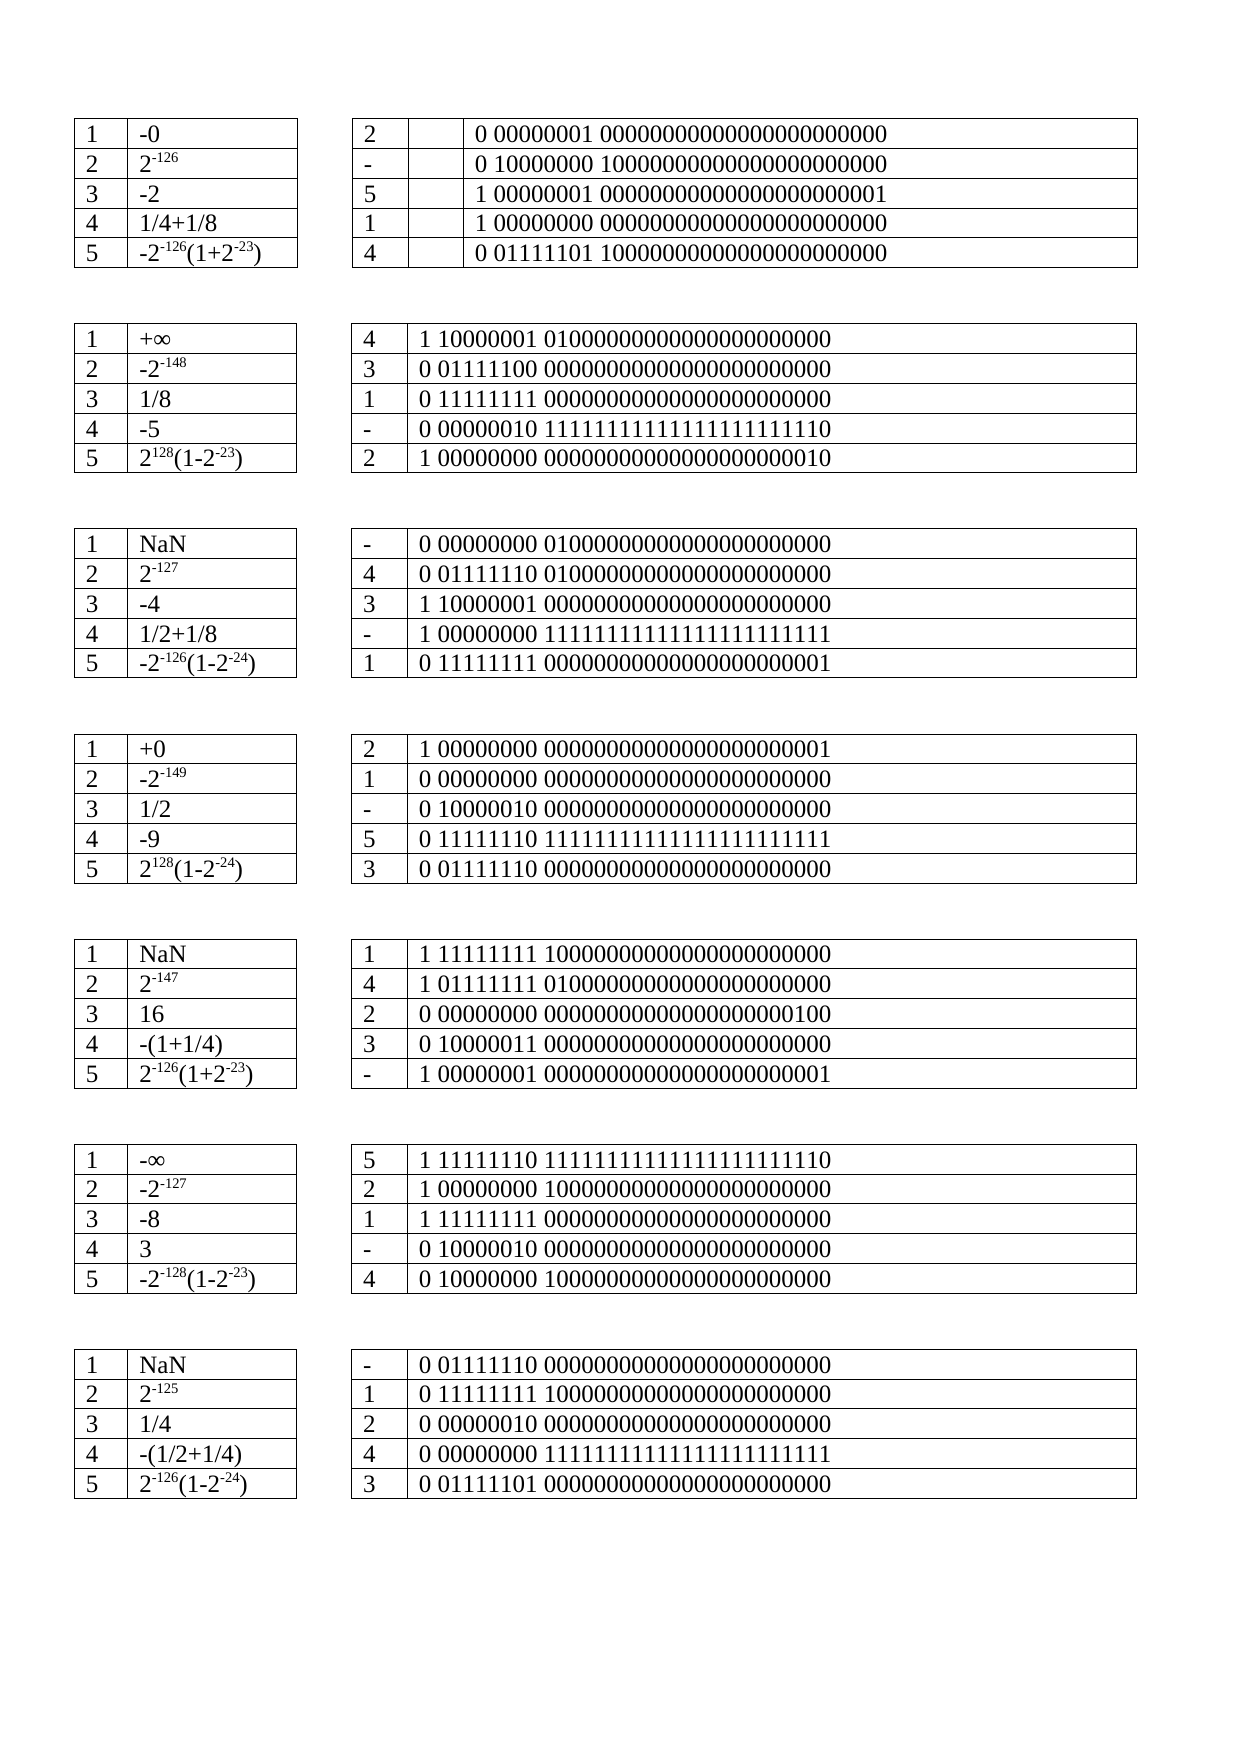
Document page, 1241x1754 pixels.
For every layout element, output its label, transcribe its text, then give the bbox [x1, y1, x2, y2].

table_cell [297, 853, 351, 882]
table_cell 0 01111101 00000000000000000000000 [408, 1469, 1136, 1498]
table_cell 1 [352, 1204, 407, 1233]
table_cell 4 [352, 969, 407, 998]
table_cell 4 [75, 1029, 127, 1058]
table_cell -8 [128, 1204, 296, 1233]
table_cell 3 [352, 854, 407, 882]
table_header [297, 1144, 351, 1173]
table_cell [297, 1468, 351, 1498]
table_cell [297, 763, 351, 793]
table_cell 2128(1-2-24) [128, 854, 296, 882]
table_cell - [352, 1234, 407, 1263]
table_header 2 [353, 119, 408, 148]
table_cell 0 11111111 00000000000000000000001 [408, 649, 1136, 677]
table_cell [297, 1438, 351, 1468]
table_cell 1 01111111 01000000000000000000000 [408, 969, 1136, 998]
table_header 1 [75, 119, 127, 148]
table_cell 2-126(1+2-23) [128, 1059, 296, 1087]
table_cell 5 [352, 824, 407, 853]
table_cell 1 00000000 00000000000000000000000 [464, 209, 1137, 237]
table_cell -2 [128, 179, 297, 207]
table_cell 1/2+1/8 [128, 619, 296, 647]
table_cell 4 [75, 414, 127, 442]
table_cell [297, 793, 351, 823]
table_header [409, 119, 463, 148]
table_cell 3 [128, 1234, 296, 1263]
table_cell 3 [352, 1029, 407, 1058]
table_cell [297, 1203, 351, 1233]
table_cell 4 [75, 209, 127, 237]
table_cell 4 [352, 1264, 407, 1293]
table_cell [298, 208, 352, 237]
table_cell 3 [352, 589, 407, 618]
table_header [297, 939, 351, 968]
table_header 1 10000001 01000000000000000000000 [408, 324, 1136, 353]
table_header 1 [75, 324, 127, 353]
table_cell 4 [75, 824, 127, 853]
table_cell 0 11111111 10000000000000000000000 [408, 1380, 1136, 1408]
table_cell 1 [352, 384, 407, 413]
table_cell [297, 1408, 351, 1438]
table_cell 1 [352, 649, 407, 677]
table_header 1 [75, 735, 127, 763]
table_cell 2 [75, 1380, 127, 1408]
table_cell 3 [75, 589, 127, 618]
table_header 0 00000001 00000000000000000000000 [464, 119, 1137, 148]
table_cell 2-127 [128, 559, 296, 588]
table_header [297, 323, 351, 353]
table_header 5 [352, 1145, 407, 1173]
table_cell 0 10000010 00000000000000000000000 [408, 1234, 1136, 1263]
table_cell 2 [75, 1175, 127, 1203]
table_cell 0 11111111 00000000000000000000000 [408, 384, 1136, 413]
table_cell 1 10000001 00000000000000000000000 [408, 589, 1136, 618]
table_header [297, 734, 351, 763]
table_header [297, 1349, 351, 1378]
table_header - [352, 1350, 407, 1378]
table_header 4 [352, 324, 407, 353]
table_cell 2128(1-2-23) [128, 444, 296, 472]
table_cell 2 [75, 969, 127, 998]
table_cell 2-125 [128, 1380, 296, 1408]
table_header +0 [128, 735, 296, 763]
table_cell [297, 588, 351, 618]
table_cell [297, 648, 351, 677]
table_header 1 [75, 1350, 127, 1378]
table_cell [297, 383, 351, 413]
table_header 1 [352, 940, 407, 968]
table_cell 5 [75, 854, 127, 882]
table_cell 4 [75, 619, 127, 647]
table_cell 0 00000010 00000000000000000000000 [408, 1409, 1136, 1438]
table_cell 1 00000000 00000000000000000000010 [408, 444, 1136, 472]
table_cell -5 [128, 414, 296, 442]
table_cell 3 [75, 384, 127, 413]
table_cell 0 01111110 00000000000000000000000 [408, 854, 1136, 882]
table_cell [297, 1233, 351, 1263]
table_cell 4 [353, 238, 408, 267]
table_cell 5 [75, 1059, 127, 1087]
table_cell 0 00000010 11111111111111111111110 [408, 414, 1136, 442]
table_cell 16 [128, 999, 296, 1028]
table_cell 3 [352, 1469, 407, 1498]
table_header +∞ [128, 324, 296, 353]
table_cell 1 00000001 00000000000000000000001 [464, 179, 1137, 207]
table_header 0 00000000 01000000000000000000000 [408, 529, 1136, 558]
table_header -∞ [128, 1145, 296, 1173]
table_header NaN [128, 529, 296, 558]
table_cell 1 [352, 764, 407, 793]
table_cell 0 10000000 10000000000000000000000 [464, 149, 1137, 178]
table_cell 5 [75, 1264, 127, 1293]
table_header -0 [128, 119, 297, 148]
table_cell [297, 413, 351, 442]
table_cell 2 [75, 354, 127, 383]
table_cell 5 [75, 649, 127, 677]
table_cell [297, 618, 351, 647]
table_cell -2-128(1-2-23) [128, 1264, 296, 1293]
table_cell 5 [75, 1469, 127, 1498]
table_cell 2 [352, 1409, 407, 1438]
table_cell -2-127 [128, 1175, 296, 1203]
table_cell -2-148 [128, 354, 296, 383]
table_cell [409, 149, 463, 178]
table_cell 3 [75, 1204, 127, 1233]
table_cell -9 [128, 824, 296, 853]
table_cell 2 [75, 764, 127, 793]
table_cell 0 01111110 01000000000000000000000 [408, 559, 1136, 588]
table_cell 1/4+1/8 [128, 209, 297, 237]
table_cell [297, 1174, 351, 1203]
table_cell 0 00000000 00000000000000000000000 [408, 764, 1136, 793]
table_header NaN [128, 940, 296, 968]
table_header [298, 118, 352, 148]
table_cell [297, 1379, 351, 1408]
table_cell -2-126(1-2-24) [128, 649, 296, 677]
table_cell 3 [75, 999, 127, 1028]
table_cell - [353, 149, 408, 178]
table_cell 1 11111111 00000000000000000000000 [408, 1204, 1136, 1233]
table_header 1 [75, 940, 127, 968]
table_cell 2 [352, 999, 407, 1028]
table_header 1 [75, 529, 127, 558]
table_cell [298, 178, 352, 207]
table_cell 0 11111110 11111111111111111111111 [408, 824, 1136, 853]
table_cell 2 [75, 149, 127, 178]
table_header 1 11111111 10000000000000000000000 [408, 940, 1136, 968]
table_cell 1/4 [128, 1409, 296, 1438]
table_cell - [352, 1059, 407, 1087]
table_cell -4 [128, 589, 296, 618]
table_cell [409, 209, 463, 237]
table_cell - [352, 619, 407, 647]
table_cell 3 [352, 354, 407, 383]
table_cell 0 10000011 00000000000000000000000 [408, 1029, 1136, 1058]
table_header - [352, 529, 407, 558]
table_cell [297, 353, 351, 383]
table_cell 2-126(1-2-24) [128, 1469, 296, 1498]
table_cell 0 00000000 00000000000000000000100 [408, 999, 1136, 1028]
table_cell 1 00000000 10000000000000000000000 [408, 1175, 1136, 1203]
table_cell [409, 238, 463, 267]
table_cell 5 [75, 238, 127, 267]
table_cell - [352, 414, 407, 442]
table_header 0 01111110 00000000000000000000000 [408, 1350, 1136, 1378]
table_cell [297, 823, 351, 853]
table_cell 2-147 [128, 969, 296, 998]
table_cell [409, 179, 463, 207]
table_cell [297, 1028, 351, 1058]
table_cell 1 [352, 1380, 407, 1408]
table_cell 1/2 [128, 794, 296, 823]
table_cell 1 00000000 11111111111111111111111 [408, 619, 1136, 647]
table_cell 0 01111101 10000000000000000000000 [464, 238, 1137, 267]
table_cell 0 00000000 11111111111111111111111 [408, 1439, 1136, 1468]
table_cell 3 [75, 179, 127, 207]
table_header [297, 528, 351, 558]
table_cell 5 [75, 444, 127, 472]
table_cell 3 [75, 794, 127, 823]
table_cell 2 [352, 444, 407, 472]
table_cell 5 [353, 179, 408, 207]
table_cell [297, 998, 351, 1028]
table_cell [297, 1058, 351, 1087]
table_cell 4 [352, 1439, 407, 1468]
table_cell 0 01111100 00000000000000000000000 [408, 354, 1136, 383]
table_cell 3 [75, 1409, 127, 1438]
table_cell 0 10000000 10000000000000000000000 [408, 1264, 1136, 1293]
table_cell -2-126(1+2-23) [128, 238, 297, 267]
table_header NaN [128, 1350, 296, 1378]
table_cell -(1+1/4) [128, 1029, 296, 1058]
table_cell 4 [75, 1234, 127, 1263]
table_cell - [352, 794, 407, 823]
table_cell [298, 237, 352, 267]
table_cell [297, 558, 351, 588]
table_cell -(1/2+1/4) [128, 1439, 296, 1468]
table_cell 1/8 [128, 384, 296, 413]
table_cell 4 [75, 1439, 127, 1468]
table_cell 4 [352, 559, 407, 588]
table_cell 1 00000001 00000000000000000000001 [408, 1059, 1136, 1087]
table_header 1 11111110 11111111111111111111110 [408, 1145, 1136, 1173]
table_cell 0 10000010 00000000000000000000000 [408, 794, 1136, 823]
table_header 1 [75, 1145, 127, 1173]
table_cell [297, 443, 351, 472]
table_header 1 00000000 00000000000000000000001 [408, 735, 1136, 763]
table_cell 2 [75, 559, 127, 588]
table_cell [297, 968, 351, 998]
table_header 2 [352, 735, 407, 763]
table_cell 2-126 [128, 149, 297, 178]
table_cell -2-149 [128, 764, 296, 793]
table_cell 1 [353, 209, 408, 237]
table_cell 2 [352, 1175, 407, 1203]
table_cell [297, 1263, 351, 1293]
table_cell [298, 148, 352, 178]
